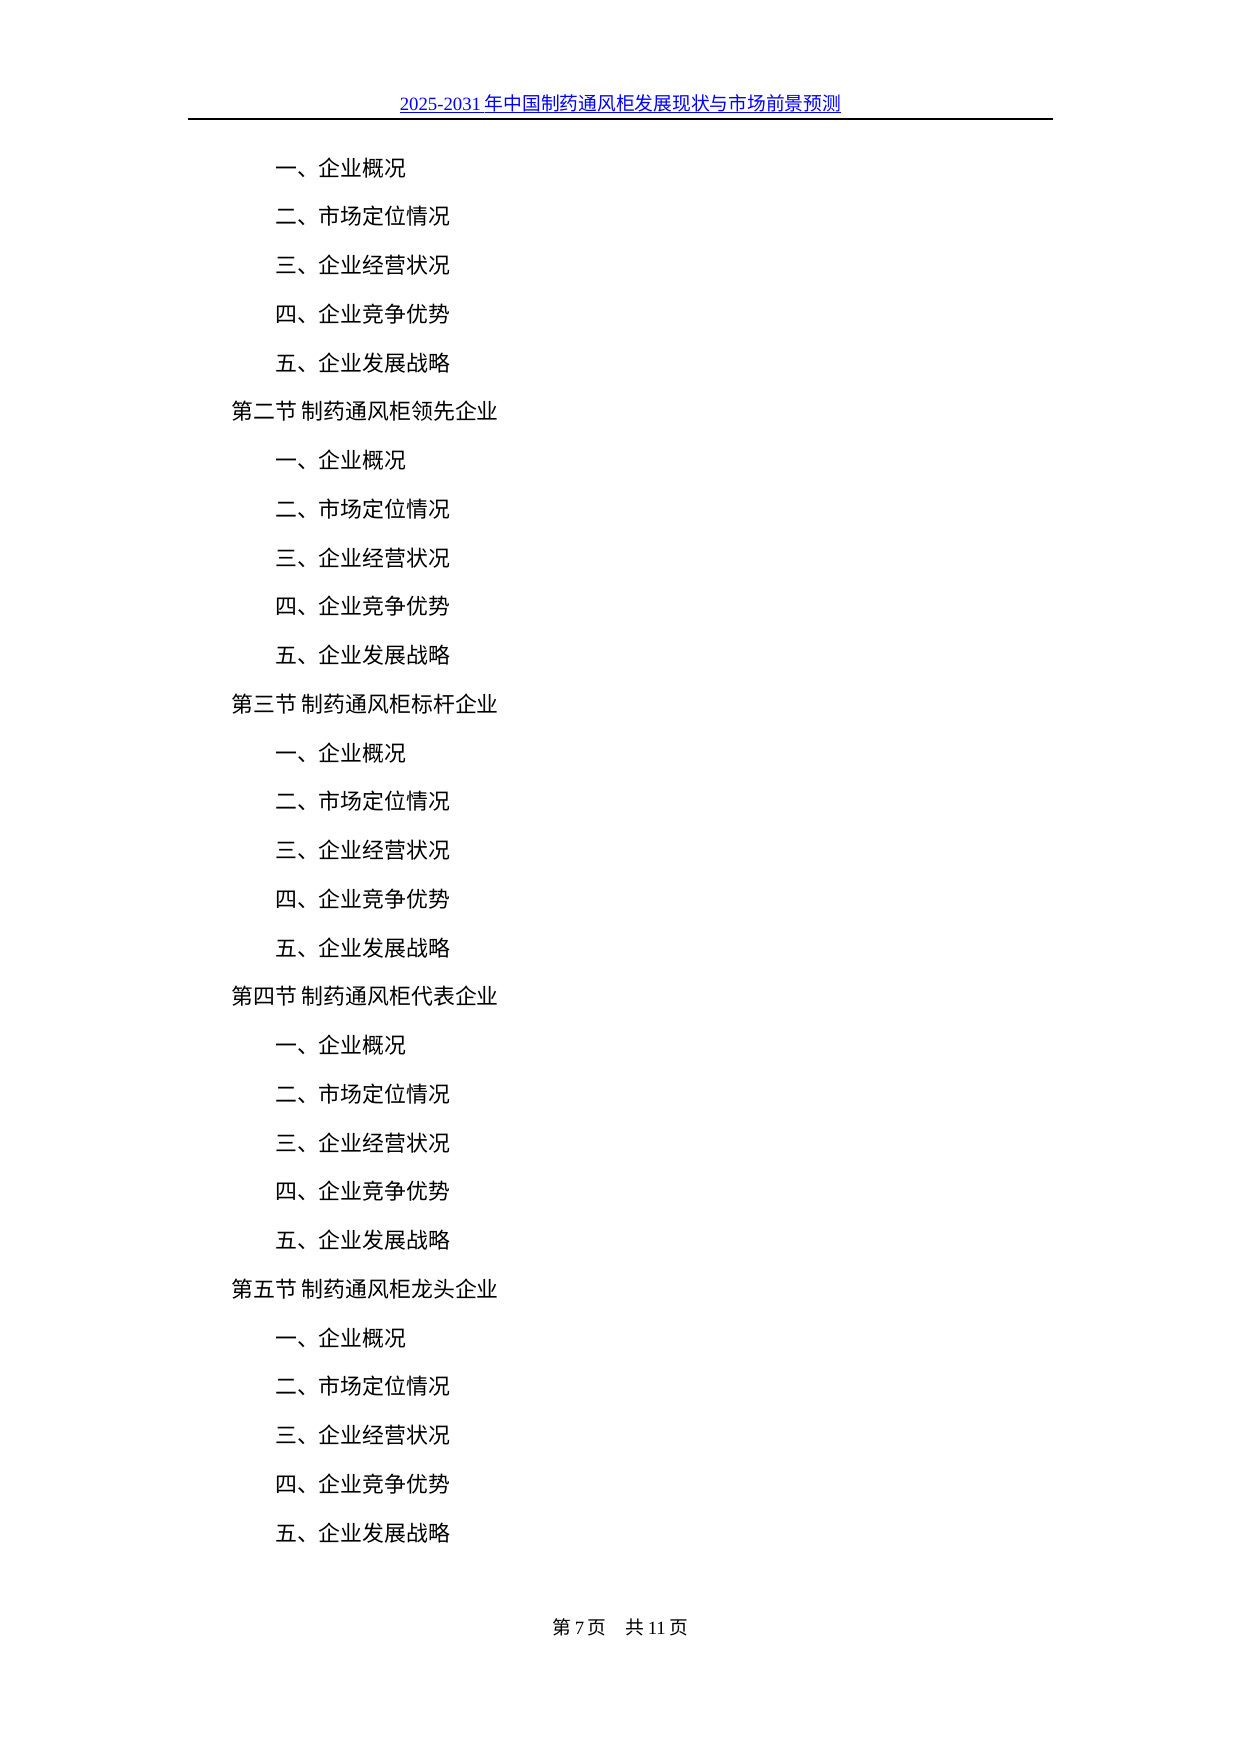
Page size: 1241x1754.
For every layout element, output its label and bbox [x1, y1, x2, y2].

text [187, 150, 1053, 1548]
